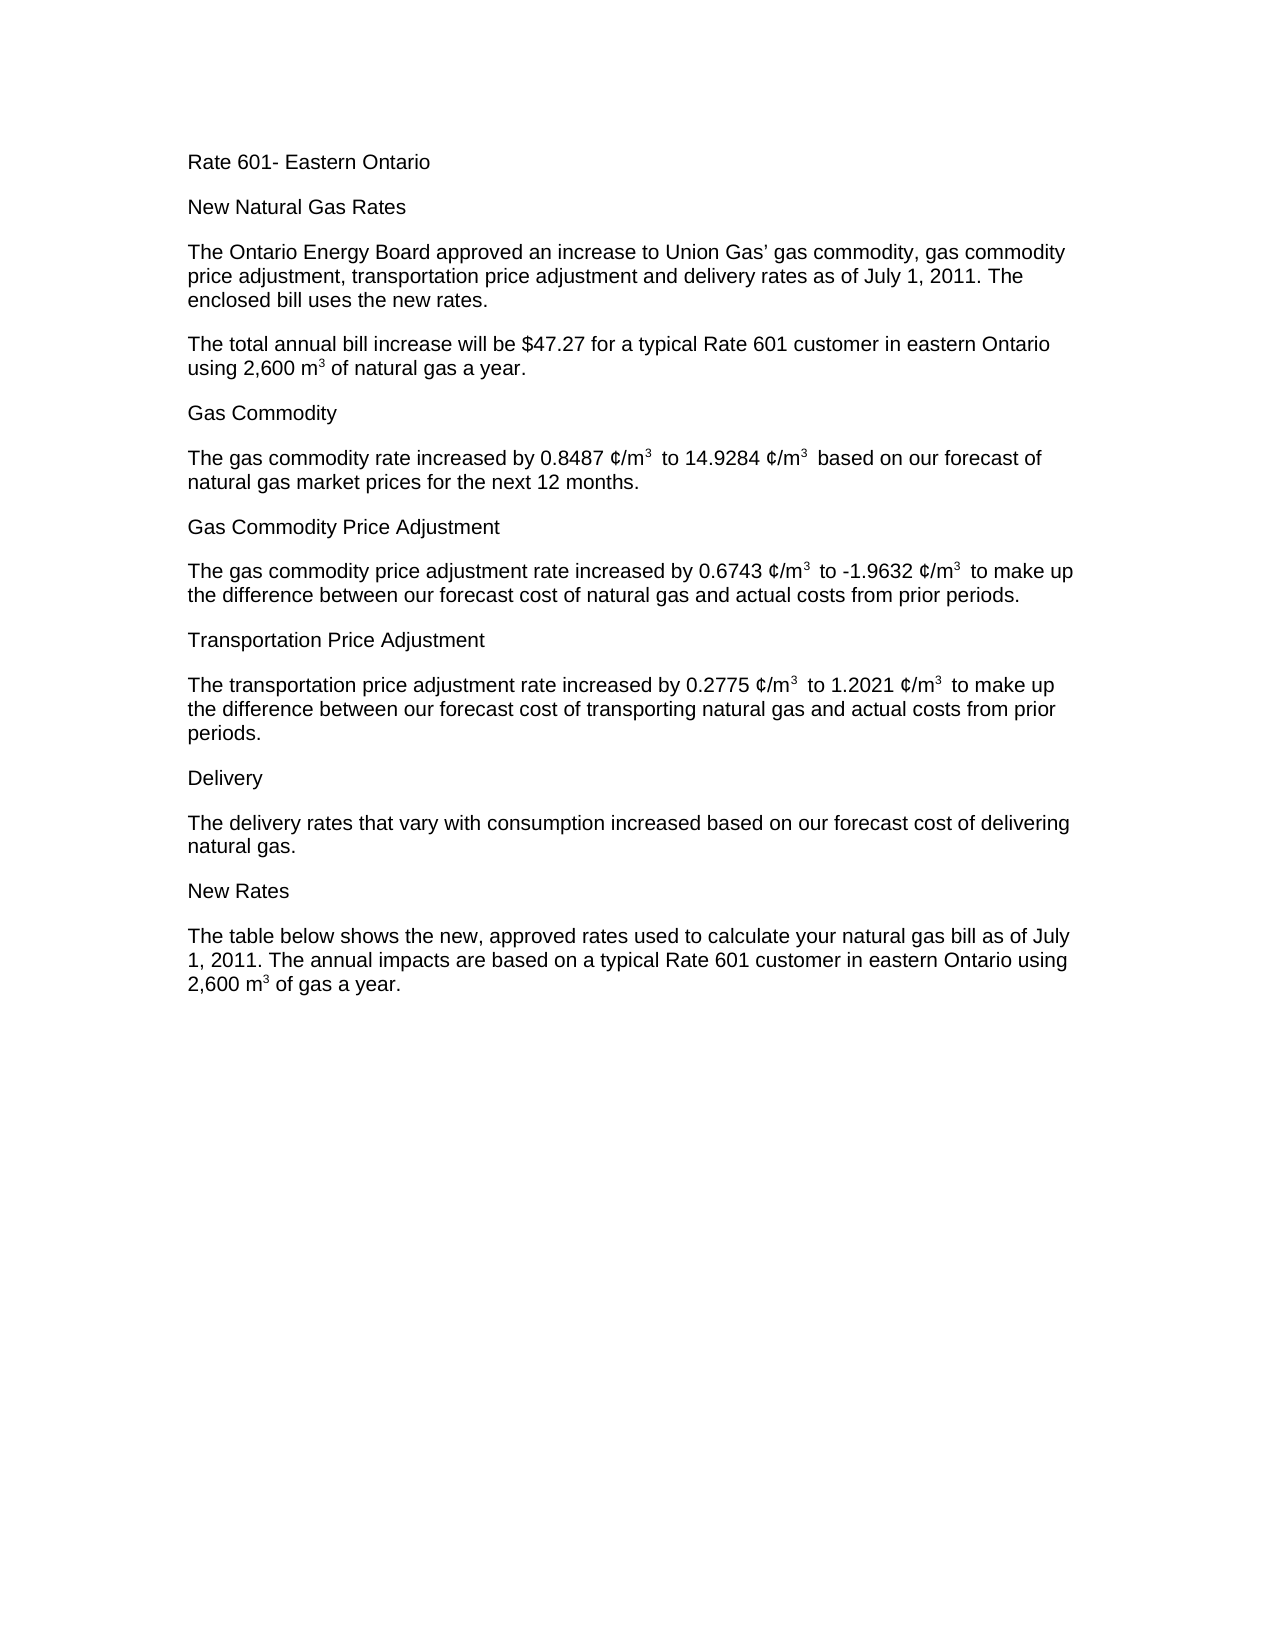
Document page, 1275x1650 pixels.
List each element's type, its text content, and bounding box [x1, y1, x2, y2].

text Delivery [187, 766, 1087, 789]
text Transportation Price Adjustment [187, 628, 1087, 652]
text Rate 601- Eastern Ontario [187, 150, 1087, 174]
text New Rates [187, 879, 1087, 903]
text New Natural Gas Rates [187, 195, 1087, 219]
text Gas Commodity [187, 401, 1087, 425]
text The transportation price adjustment rate increased by 0.2775 ¢/m3 to 1.2021 ¢/m3 to make up the difference between our forecast cost of transporting natural gas and actual costs from prior periods. [187, 673, 1087, 745]
text The gas commodity price adjustment rate increased by 0.6743 ¢/m3 to -1.9632 ¢/m3 to make up the difference between our forecast cost of natural gas and actual costs from prior periods. [187, 559, 1087, 607]
text The gas commodity rate increased by 0.8487 ¢/m3 to 14.9284 ¢/m3 based on our forecast of natural gas market prices for the next 12 months. [187, 446, 1087, 494]
text The delivery rates that vary with consumption increased based on our forecast cost of delivering natural gas. [187, 810, 1087, 858]
text The table below shows the new, approved rates used to calculate your natural gas bill as of July 1, 2011. The annual impacts are based on a typical Rate 601 customer in eastern Ontario using 2,600 m3 of gas a year. [187, 924, 1087, 996]
text The total annual bill increase will be $47.27 for a typical Rate 601 customer in eastern Ontario using 2,600 m3 of natural gas a year. [187, 332, 1087, 380]
text Gas Commodity Price Adjustment [187, 514, 1087, 538]
text The Ontario Energy Board approved an increase to Union Gas’ gas commodity, gas commodity price adjustment, transportation price adjustment and delivery rates as of July 1, 2011. The enclosed bill uses the new rates. [187, 239, 1087, 311]
